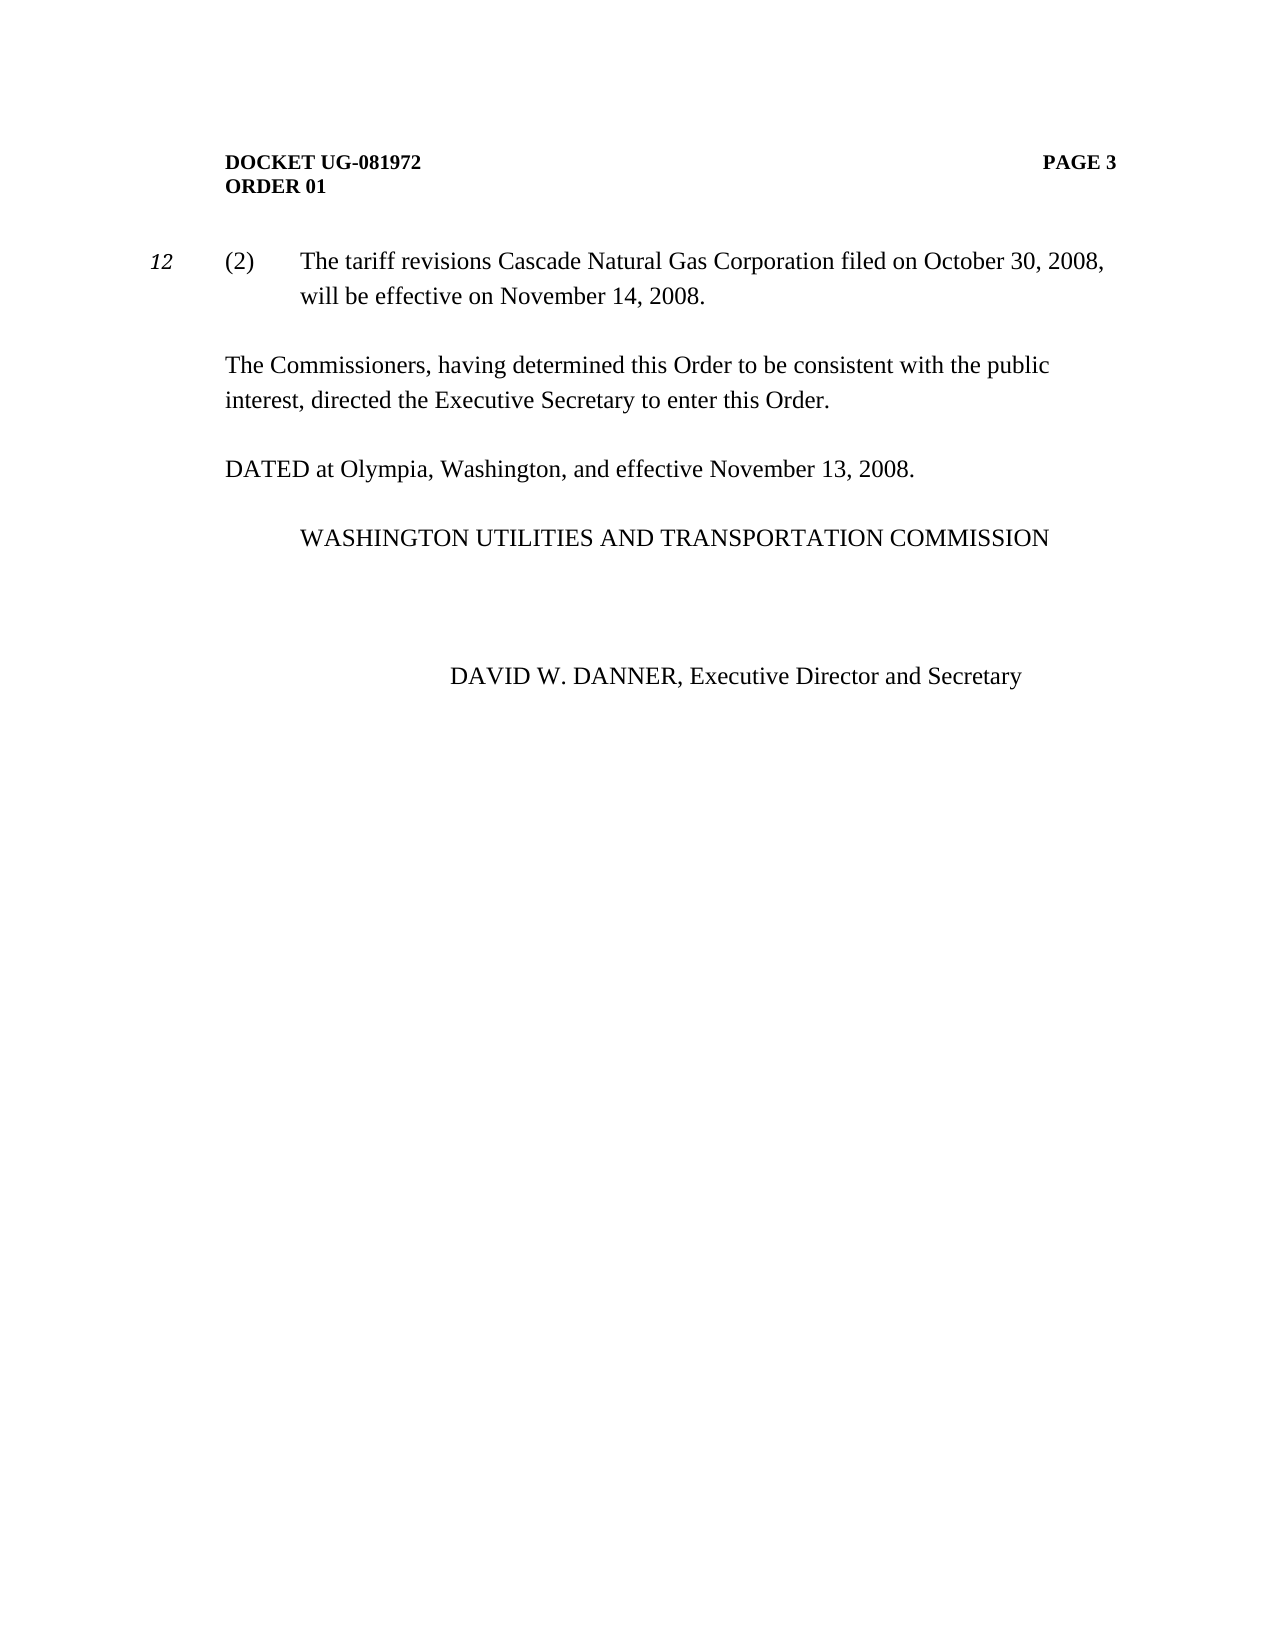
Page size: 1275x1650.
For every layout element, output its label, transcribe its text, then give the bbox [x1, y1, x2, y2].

text DATED at Olympia, Washington, and effective November 13, 2008. [225, 454, 1125, 483]
list (2) The tariff revisions Cascade Natural Gas Corporation filed on October 30, 2008, will be effective on November 14, 2008. [150, 246, 1125, 310]
text The Commissioners, having determined this Order to be consistent with the public interest, directed the Executive Secretary to enter this Order. [225, 350, 1125, 414]
text UTILITIES AND TRANSPORTATION COMMISSION [225, 523, 1125, 552]
text DAVID W. DANNER, Executive Director and Secretary [225, 661, 1125, 689]
